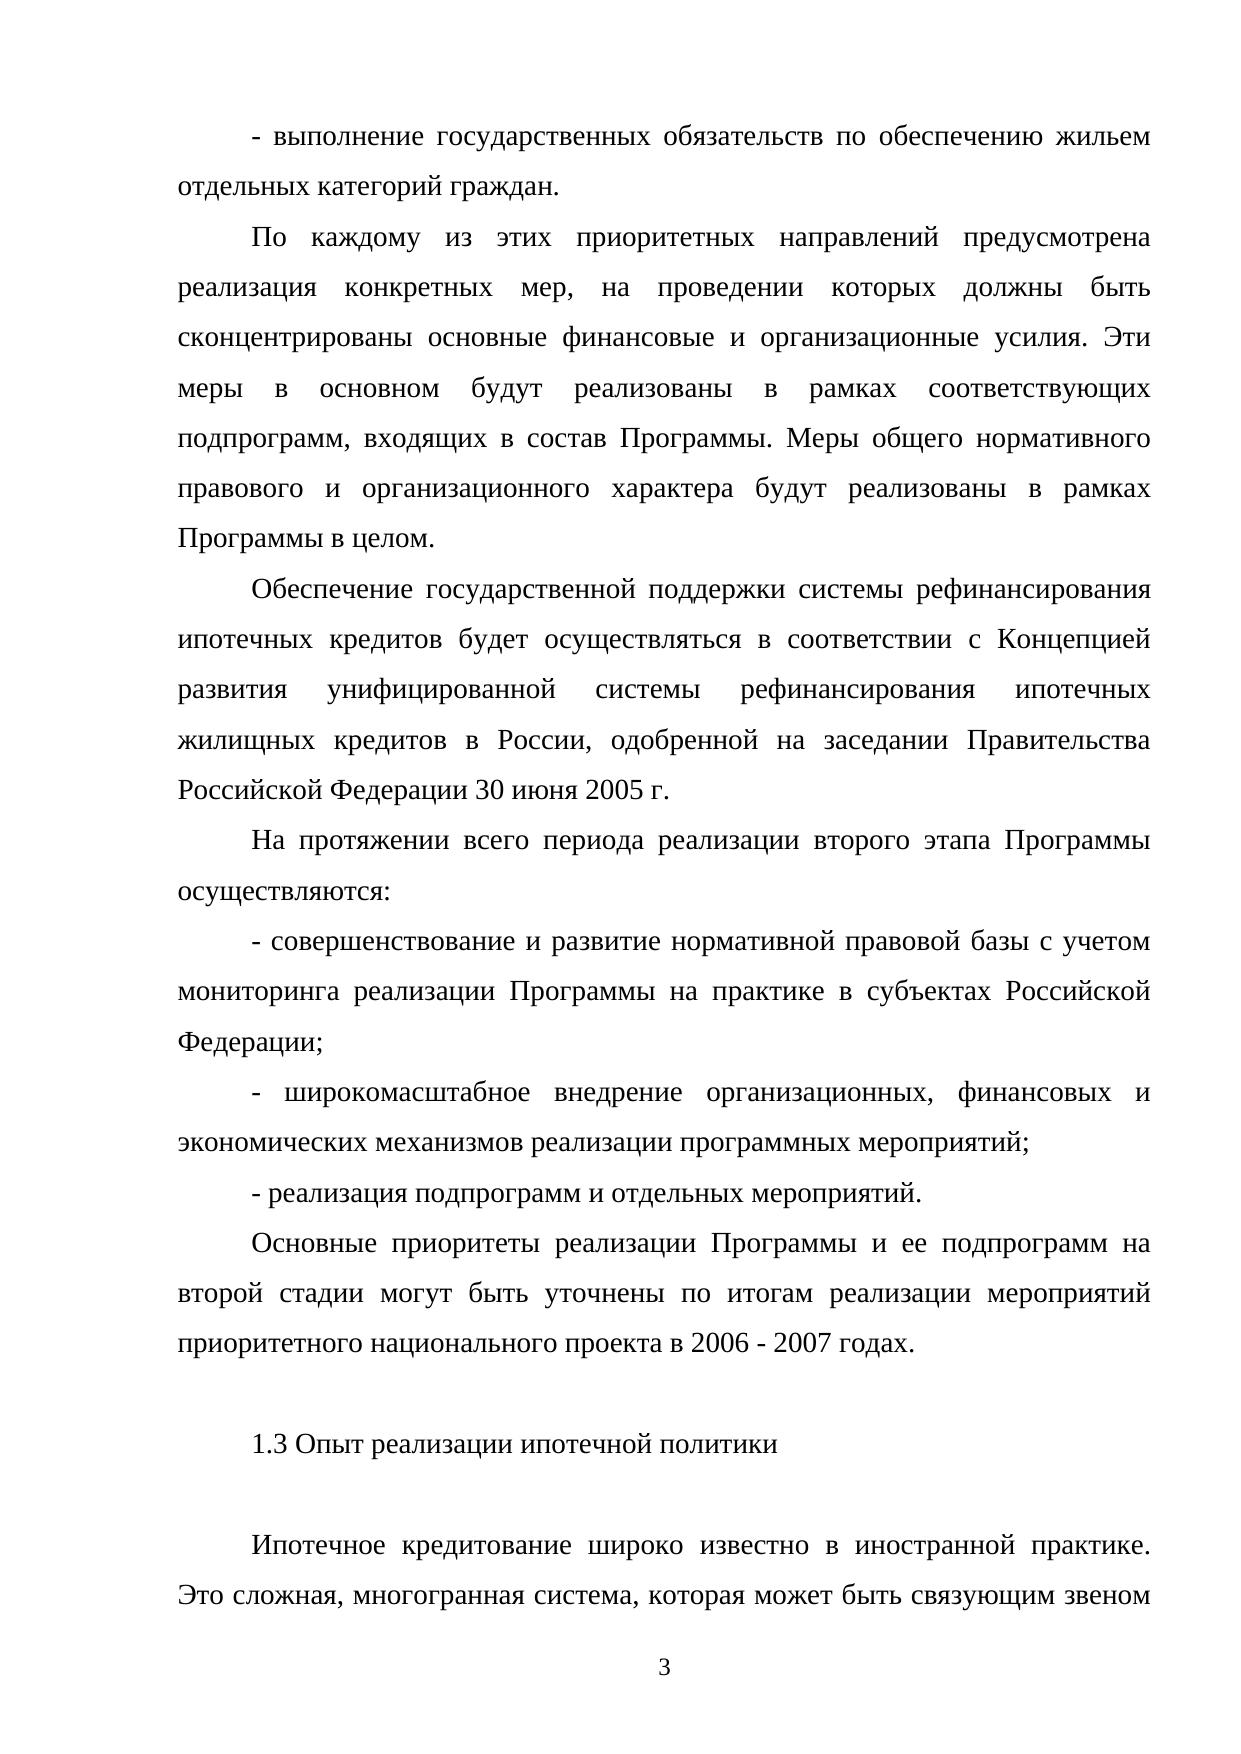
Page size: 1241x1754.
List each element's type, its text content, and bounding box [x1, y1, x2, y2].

text По каждому из этих приоритетных направлений предусмотрена реализация конкретных мер, на проведении которых должны быть сконцентрированы основные финансовые и организационные усилия. Эти меры в основном будут реализованы в рамках соответствующих подпрограмм, входящих в состав Программы. Меры общего нормативного правового и организационного характера будут реализованы в рамках Программы в целом. [177, 219, 1152, 554]
text - реализация подпрограмм и отдельных мероприятий. [177, 1175, 1152, 1208]
text 1.3 Опыт реализации ипотечной политики [177, 1426, 1152, 1460]
text - совершенствование и развитие нормативной правовой базы с учетом мониторинга реализации Программы на практике в субъектах Российской Федерации; [177, 923, 1152, 1057]
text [177, 1527, 1152, 1611]
text - выполнение государственных обязательств по обеспечению жильем отдельных категорий граждан. [177, 118, 1152, 202]
text Обеспечение государственной поддержки системы рефинансирования ипотечных кредитов будет осуществляться в соответствии с Концепцией развития унифицированной системы рефинансирования ипотечных жилищных кредитов в России, одобренной на заседании Правительства Российской Федерации 30 июня 2005 г. [177, 571, 1152, 806]
text Основные приоритеты реализации Программы и ее подпрограмм на второй стадии могут быть уточнены по итогам реализации мероприятий приоритетного национального проекта в 2006 - 2007 годах. [177, 1225, 1152, 1359]
text - широкомасштабное внедрение организационных, финансовых и экономических механизмов реализации программных мероприятий; [177, 1074, 1152, 1158]
text На протяжении всего периода реализации второго этапа Программы осуществляются: [177, 822, 1152, 906]
